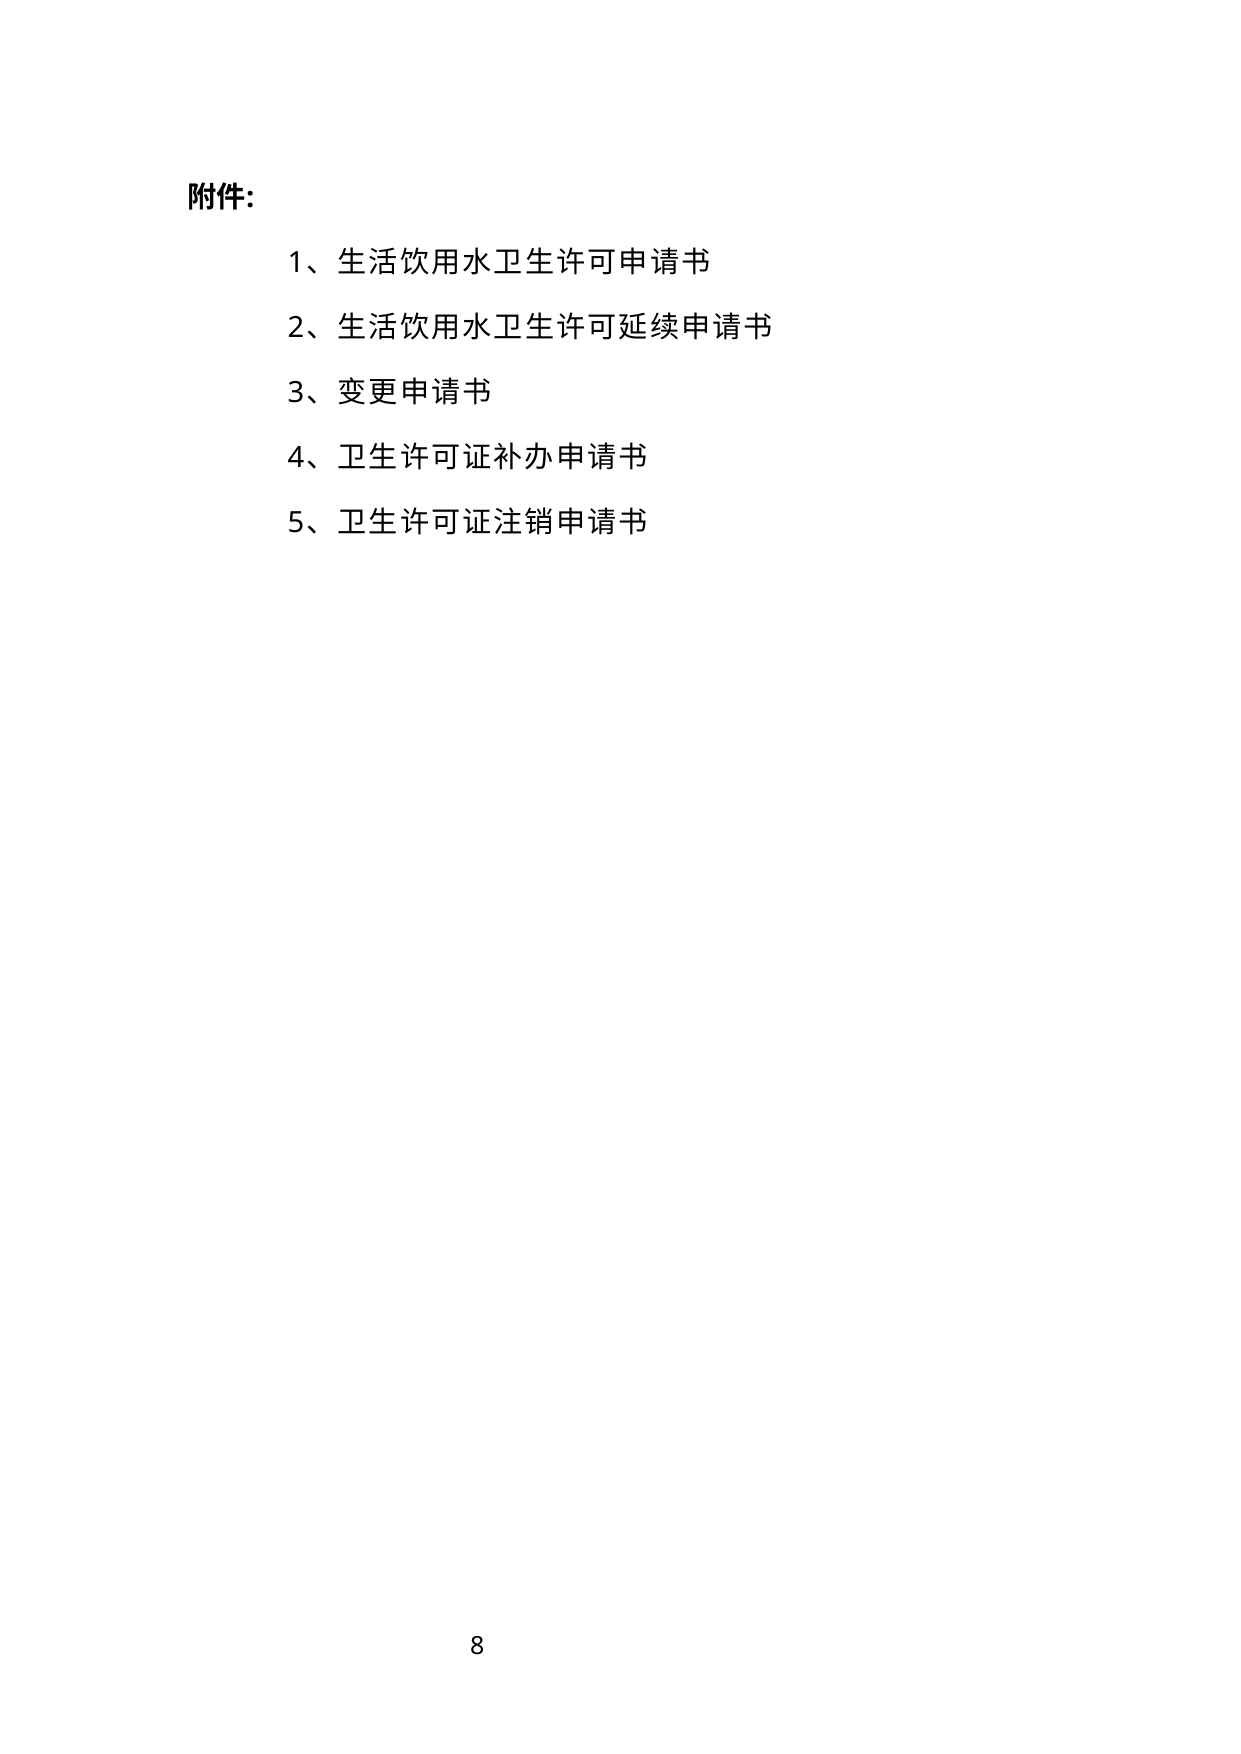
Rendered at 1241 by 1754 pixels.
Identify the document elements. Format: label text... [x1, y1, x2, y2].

list 生活饮用水卫生许可延续申请书 [187, 292, 1053, 357]
list 卫生许可证注销申请书 [187, 487, 1053, 552]
list 生活饮用水卫生许可申请书 [187, 227, 1053, 292]
text 附件: [187, 162, 1053, 227]
list 卫生许可证补办申请书 [187, 422, 1053, 487]
list 变更申请书 [187, 357, 1053, 422]
